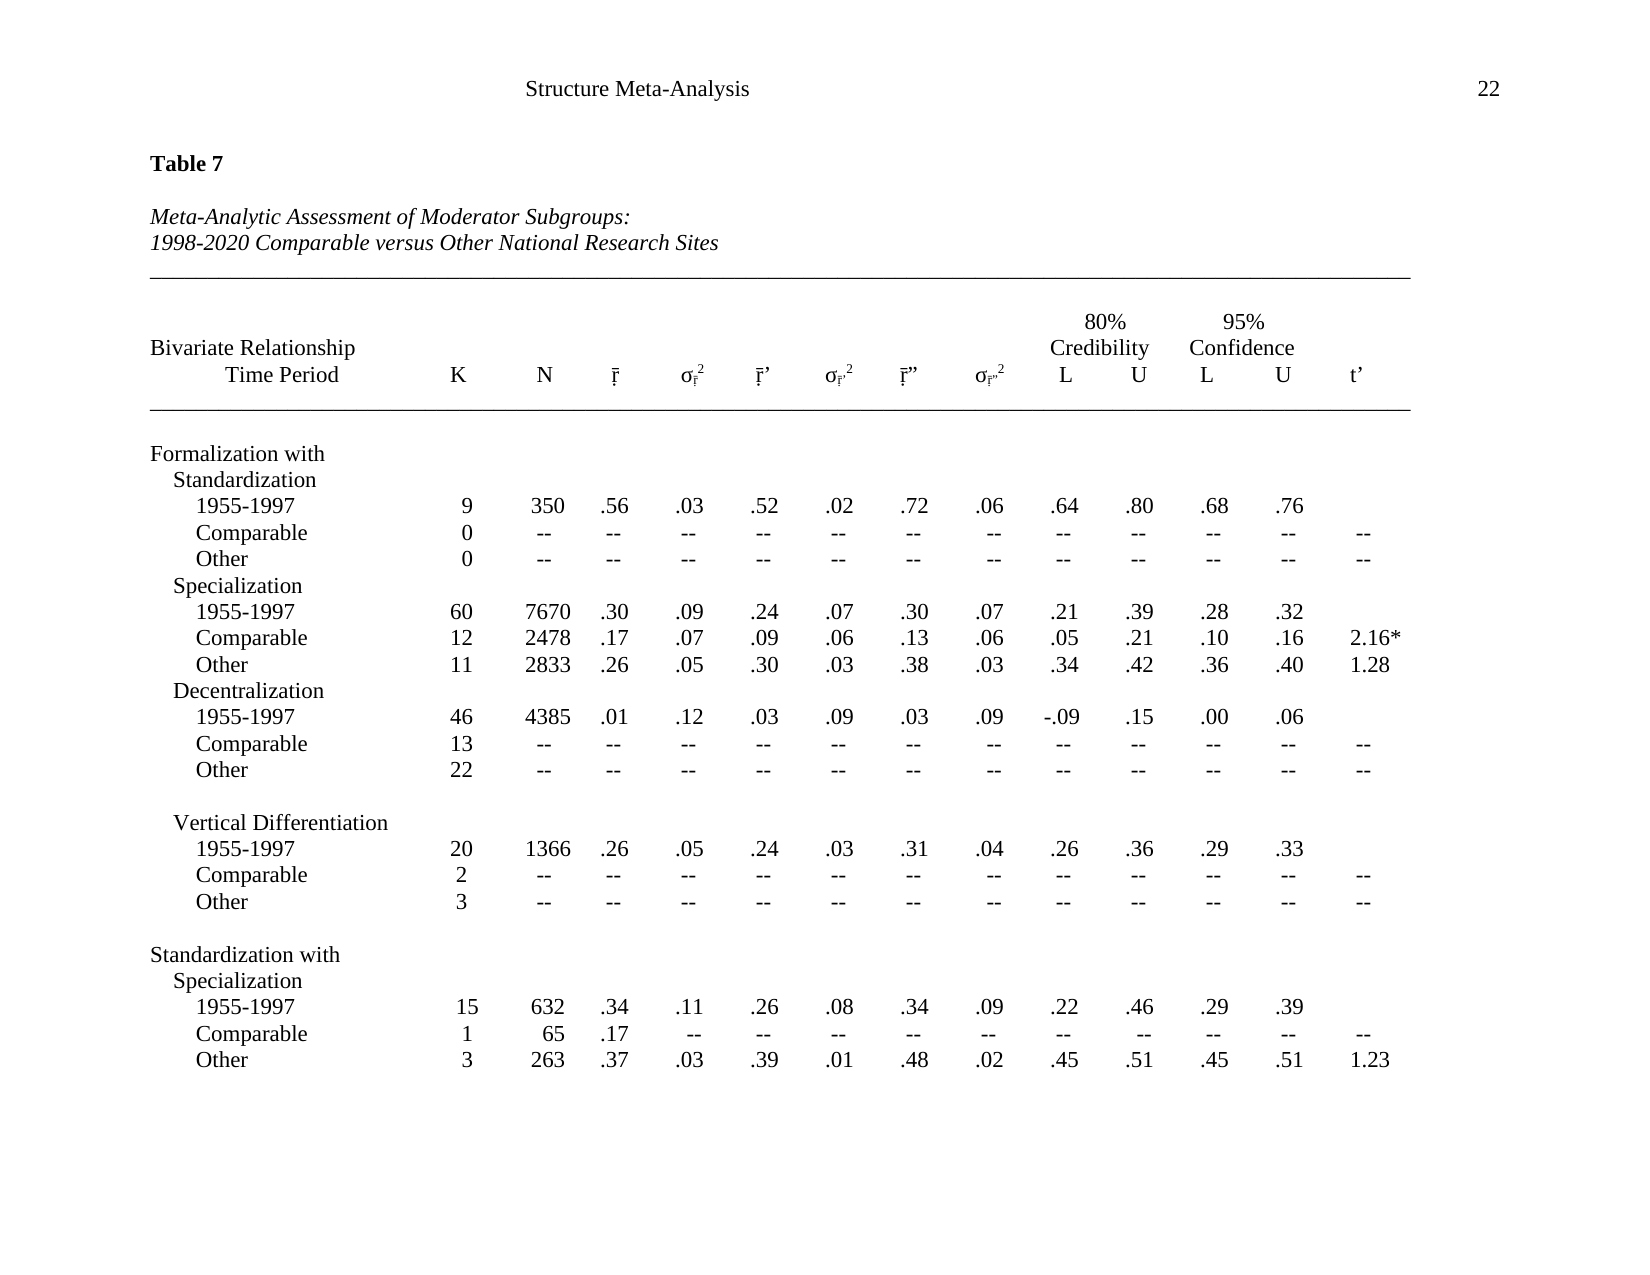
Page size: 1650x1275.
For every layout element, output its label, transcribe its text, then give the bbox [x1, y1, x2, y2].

text Meta-Analytic Assessment of Moderator Subgroups: [150, 203, 1500, 229]
text Other 11 2833 .26 .05 .30 .03 .38 .03 .34 .42 .36 .40 1.28 [150, 651, 1500, 677]
text Other 3 263 .37 .03 .39 .01 .48 .02 .45 .51 .45 .51 1.23 [150, 1046, 1500, 1072]
text Decentralization [150, 677, 1500, 703]
text Comparable 13 -- -- -- -- -- -- -- -- -- -- -- -- [150, 730, 1500, 756]
text 1955-1997 15 632 .34 .11 .26 .08 .34 .09 .22 .46 .29 .39 [150, 993, 1500, 1020]
text Standardization with [150, 941, 1500, 967]
text Comparable 1 65 .17 -- -- -- -- -- -- -- -- -- -- [150, 1020, 1500, 1046]
text Bivariate Relationship Credibility Confidence [150, 334, 1500, 361]
text Table 7 [150, 150, 1500, 176]
text Other 22 -- -- -- -- -- -- -- -- -- -- -- -- [150, 756, 1500, 782]
text 1955-1997 46 4385 .01 .12 .03 .09 .03 .09 -.09 .15 .00 .06 [150, 703, 1500, 730]
text 1955-1997 60 7670 .30 .09 .24 .07 .30 .07 .21 .39 .28 .32 [150, 598, 1500, 624]
text Time Period K N ṝ σṝ2 ṝ’ σṝ’2 ṝ” σṝ”2 L U L U t’ ______________________________________________________________________________________________________________ [150, 361, 1500, 413]
text ______________________________________________________________________________________________________________ [150, 255, 1500, 282]
text 1955-1997 9 350 .56 .03 .52 .02 .72 .06 .64 .80 .68 .76 [150, 493, 1500, 519]
text Other 0 -- -- -- -- -- -- -- -- -- -- -- -- [150, 545, 1500, 572]
text Other 3 -- -- -- -- -- -- -- -- -- -- -- -- [150, 888, 1500, 914]
text 1998-2020 Comparable versus Other National Research Sites [150, 229, 1500, 255]
text Formalization with [150, 440, 1500, 466]
text Comparable 12 2478 .17 .07 .09 .06 .13 .06 .05 .21 .10 .16 2.16* [150, 624, 1500, 651]
text Specialization [150, 967, 1500, 993]
text Specialization [150, 572, 1500, 598]
text Standardization [150, 466, 1500, 493]
text Comparable 2 -- -- -- -- -- -- -- -- -- -- -- -- [150, 862, 1500, 888]
text 80% 95% [150, 308, 1500, 334]
text Vertical Differentiation [150, 809, 1500, 835]
text Comparable 0 -- -- -- -- -- -- -- -- -- -- -- -- [150, 519, 1500, 545]
text 1955-1997 20 1366 .26 .05 .24 .03 .31 .04 .26 .36 .29 .33 [150, 835, 1500, 862]
